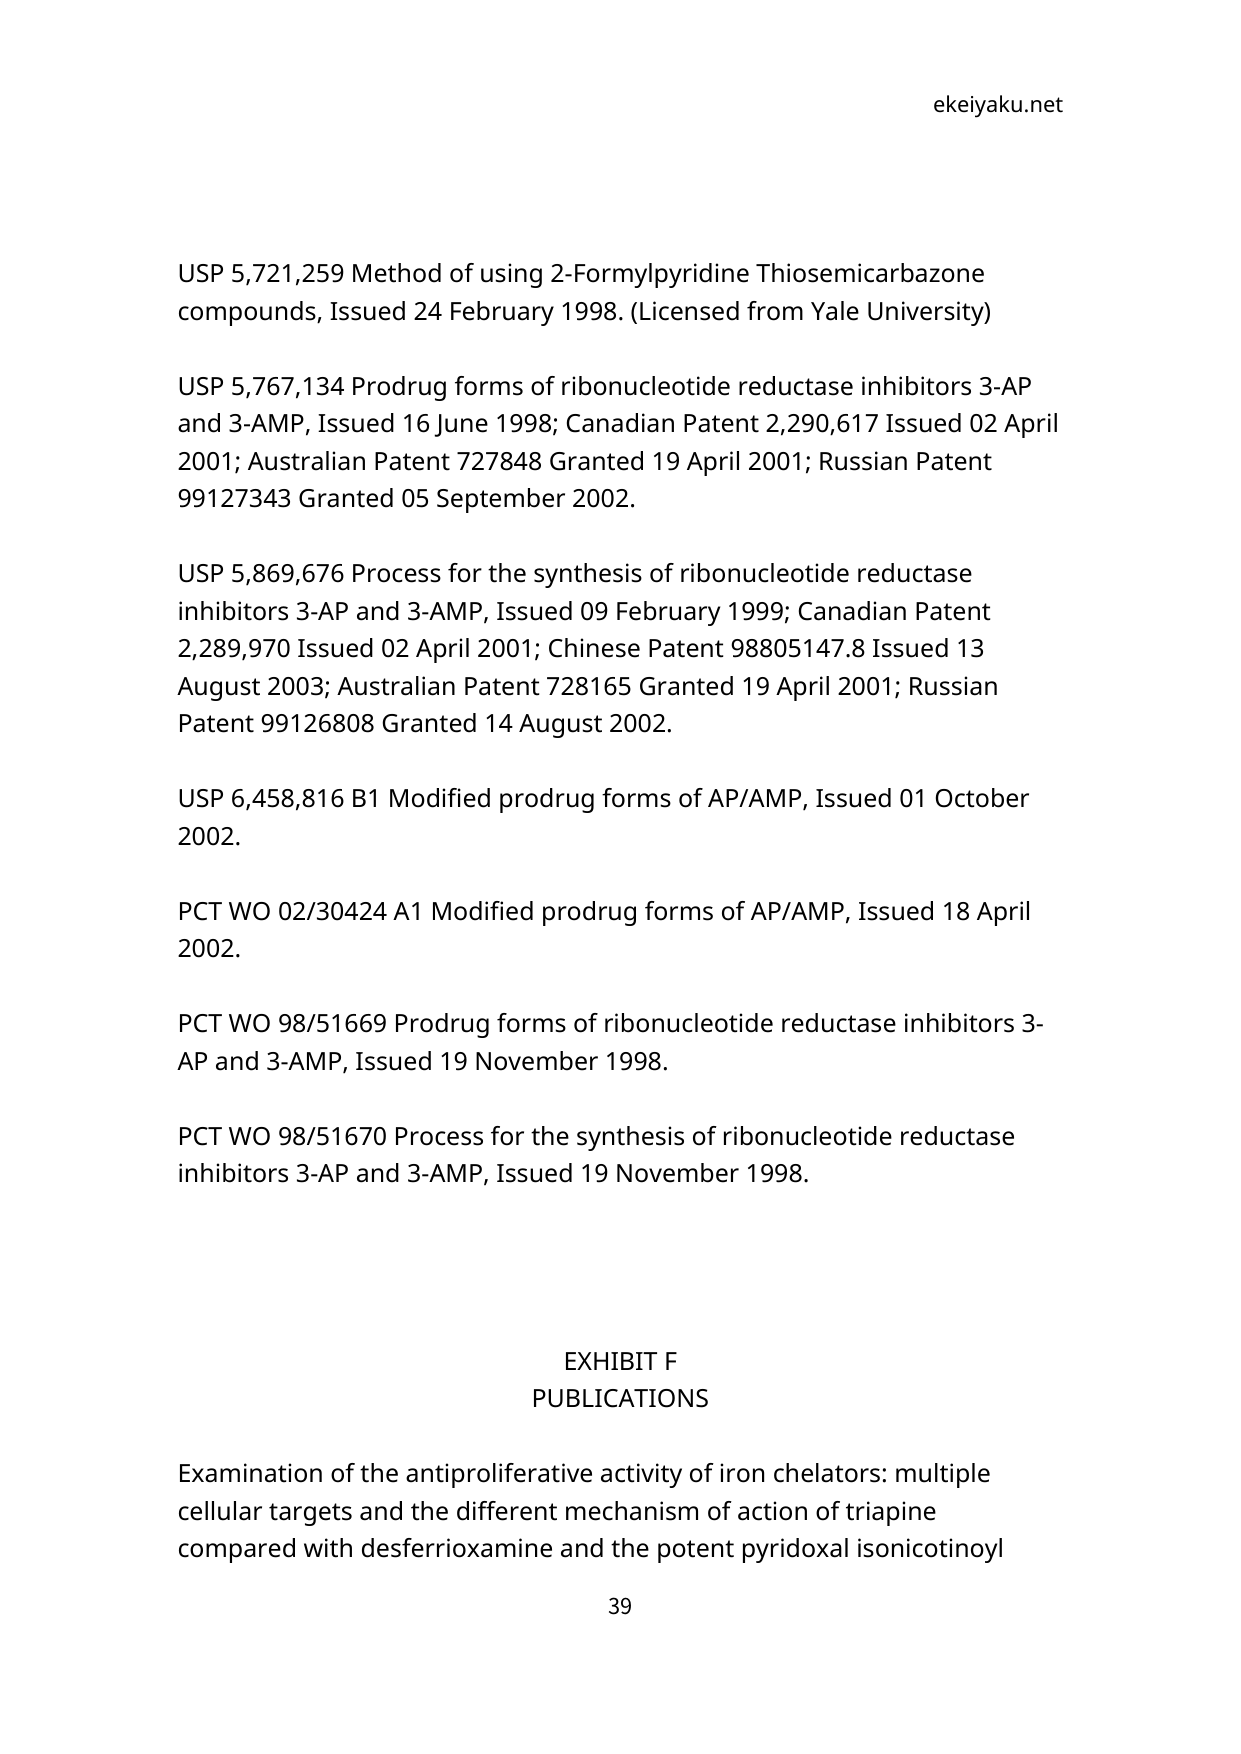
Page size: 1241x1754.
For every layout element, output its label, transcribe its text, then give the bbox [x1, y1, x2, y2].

text PCT WO 98/51670 Process for the synthesis of ribonucleotide reductase inhibitors 3-AP and 3-AMP, Issued 19 November 1998. [177, 1117, 1063, 1192]
text PCT WO 02/30424 A1 Modified prodrug forms of AP/AMP, Issued 18 April 2002. [177, 892, 1063, 967]
text PUBLICATIONS [177, 1379, 1063, 1417]
text USP 5,721,259 Method of using 2-Formylpyridine Thiosemicarbazone compounds, Issued 24 February 1998. (Licensed from Yale University) [177, 254, 1063, 329]
text PCT WO 98/51669 Prodrug forms of ribonucleotide reductase inhibitors 3-AP and 3-AMP, Issued 19 November 1998. [177, 1004, 1063, 1079]
text USP 6,458,816 B1 Modified prodrug forms of AP/AMP, Issued 01 October 2002. [177, 779, 1063, 854]
text EXHIBIT F [177, 1342, 1063, 1379]
text USP 5,869,676 Process for the synthesis of ribonucleotide reductase inhibitors 3-AP and 3-AMP, Issued 09 February 1999; Canadian Patent 2,289,970 Issued 02 April 2001; Chinese Patent 98805147.8 Issued 13 August 2003; Australian Patent 728165 Granted 19 April 2001; Russian Patent 99126808 Granted 14 August 2002. [177, 554, 1063, 742]
text USP 5,767,134 Prodrug forms of ribonucleotide reductase inhibitors 3-AP and 3-AMP, Issued 16 June 1998; Canadian Patent 2,290,617 Issued 02 April 2001; Australian Patent 727848 Granted 19 April 2001; Russian Patent 99127343 Granted 05 September 2002. [177, 367, 1063, 517]
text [177, 1454, 1063, 1567]
